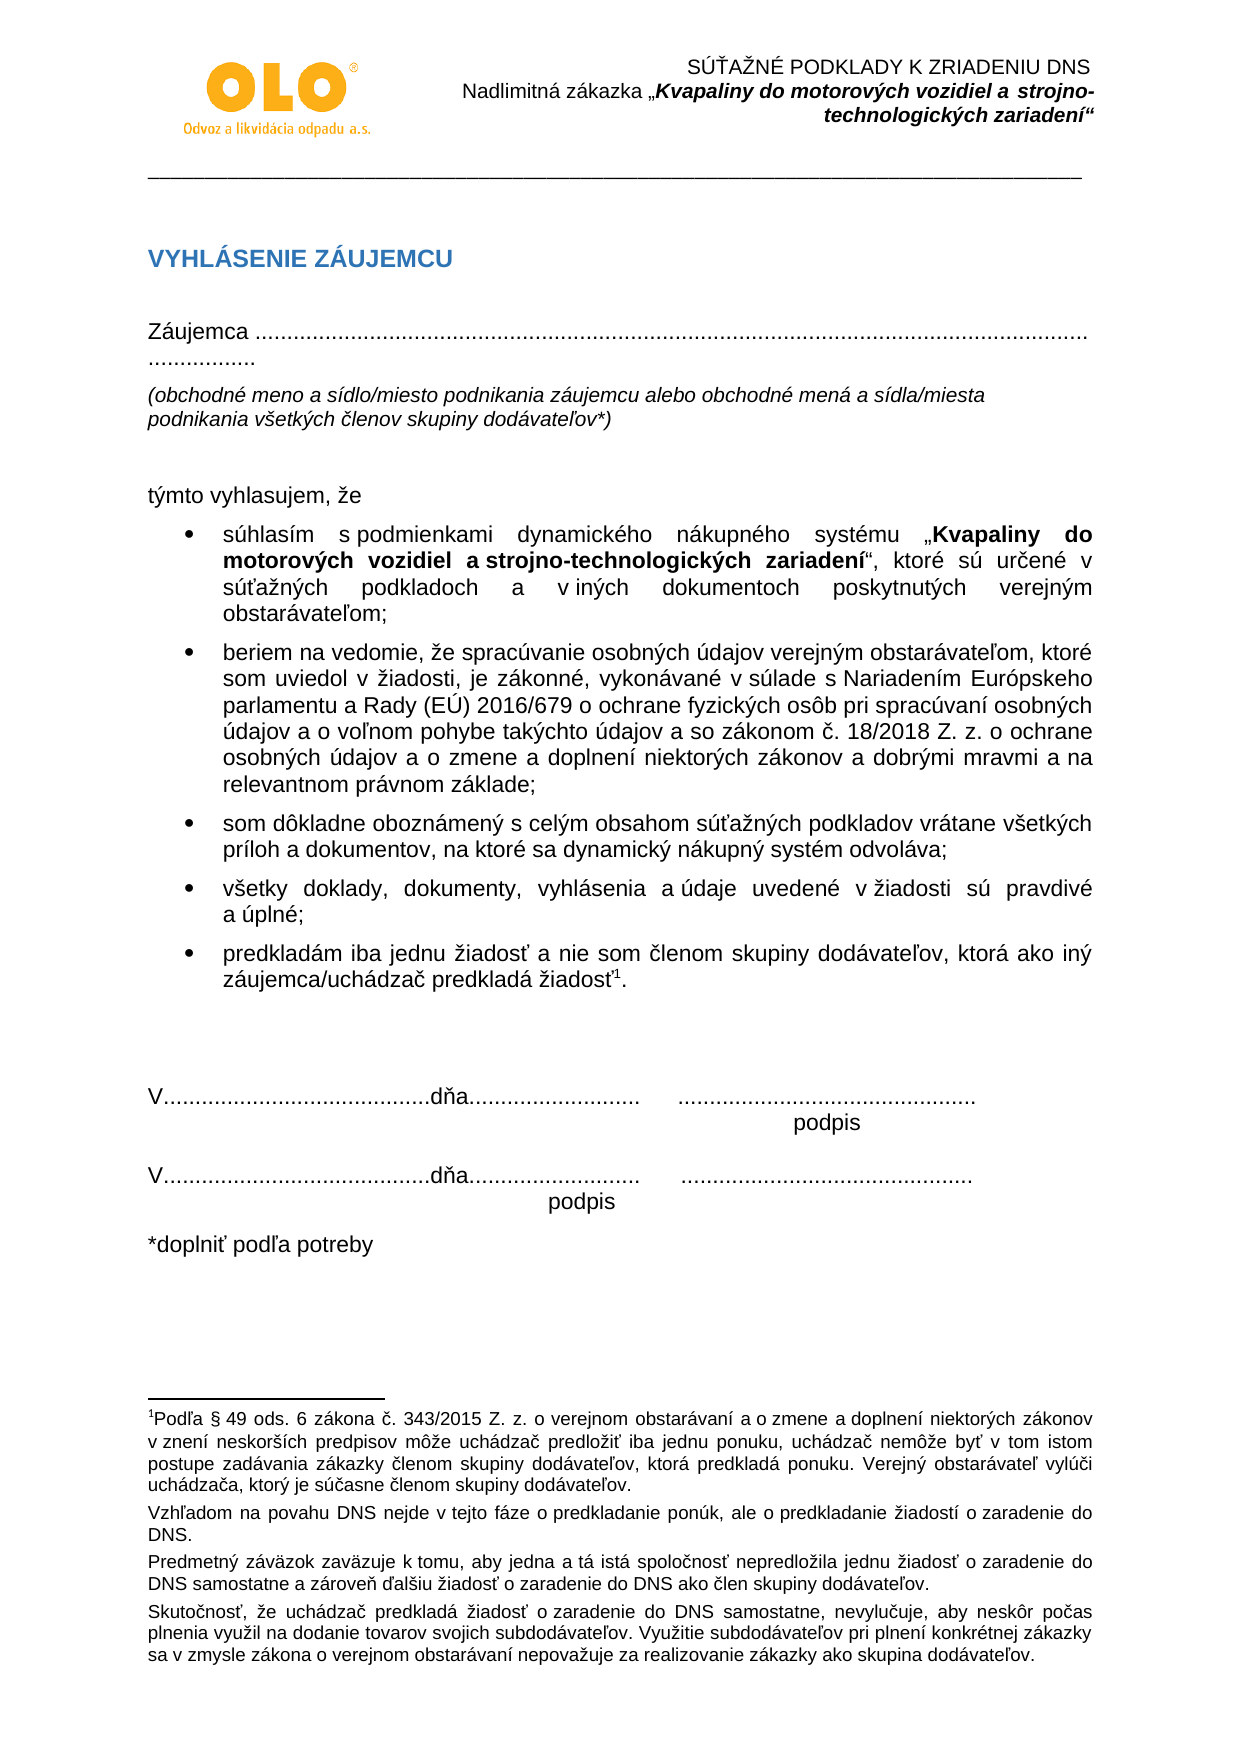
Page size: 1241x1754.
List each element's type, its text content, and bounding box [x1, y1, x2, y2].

text VYHLÁSENIE ZÁUJEMCU [148, 244, 1093, 272]
list som dôkladne oboznámený s celým obsahom súťažných podkladov vrátane všetkých príloh a dokumentov, na ktoré sa dynamický nákupný systém odvoláva; [185, 809, 1093, 862]
text V..........................................dňa........................... ............................................... [148, 1083, 1093, 1109]
text podpis [148, 1109, 1093, 1136]
text (obchodné meno a sídlo/miesto podnikania záujemcu alebo obchodné mená a sídla/miesta podnikania všetkých členov skupiny dodávateľov*) [148, 383, 1093, 431]
text Záujemca .................................................................................................................................................... [148, 318, 1093, 370]
text *doplniť podľa potreby [148, 1231, 1093, 1258]
list súhlasím s podmienkami dynamického nákupného systému „Kvapaliny do motorových vozidiel a strojno-technologických zariadení“, ktoré sú určené v súťažných podkladoch a v iných dokumentoch poskytnutých verejným obstarávateľom; [185, 521, 1093, 626]
picture [147, 44, 406, 155]
list predkladám iba jednu žiadosť a nie som členom skupiny dodávateľov, ktorá ako iný záujemca/uchádzač predkladá žiadosť. [185, 940, 1093, 993]
list beriem na vedomie, že spracúvanie osobných údajov verejným obstarávateľom, ktoré som uviedol v žiadosti, je zákonné, vykonávané v súlade s Nariadením Európskeho parlamentu a Rady (EÚ) 2016/679 o ochrane fyzických osôb pri spracúvaní osobných údajov a o voľnom pohybe takýchto údajov a so zákonom č. 18/2018 Z. z. o ochrane osobných údajov a o zmene a doplnení niektorých zákonov a dobrými mravmi a na relevantnom právnom základe; [185, 639, 1093, 797]
text V..........................................dňa........................... .............................................. podpis [148, 1162, 1093, 1215]
list všetky doklady, dokumenty, vyhlásenia a údaje uvedené v žiadosti sú pravdivé a úplné; [185, 875, 1093, 927]
text týmto vyhlasujem, že [148, 482, 1093, 508]
